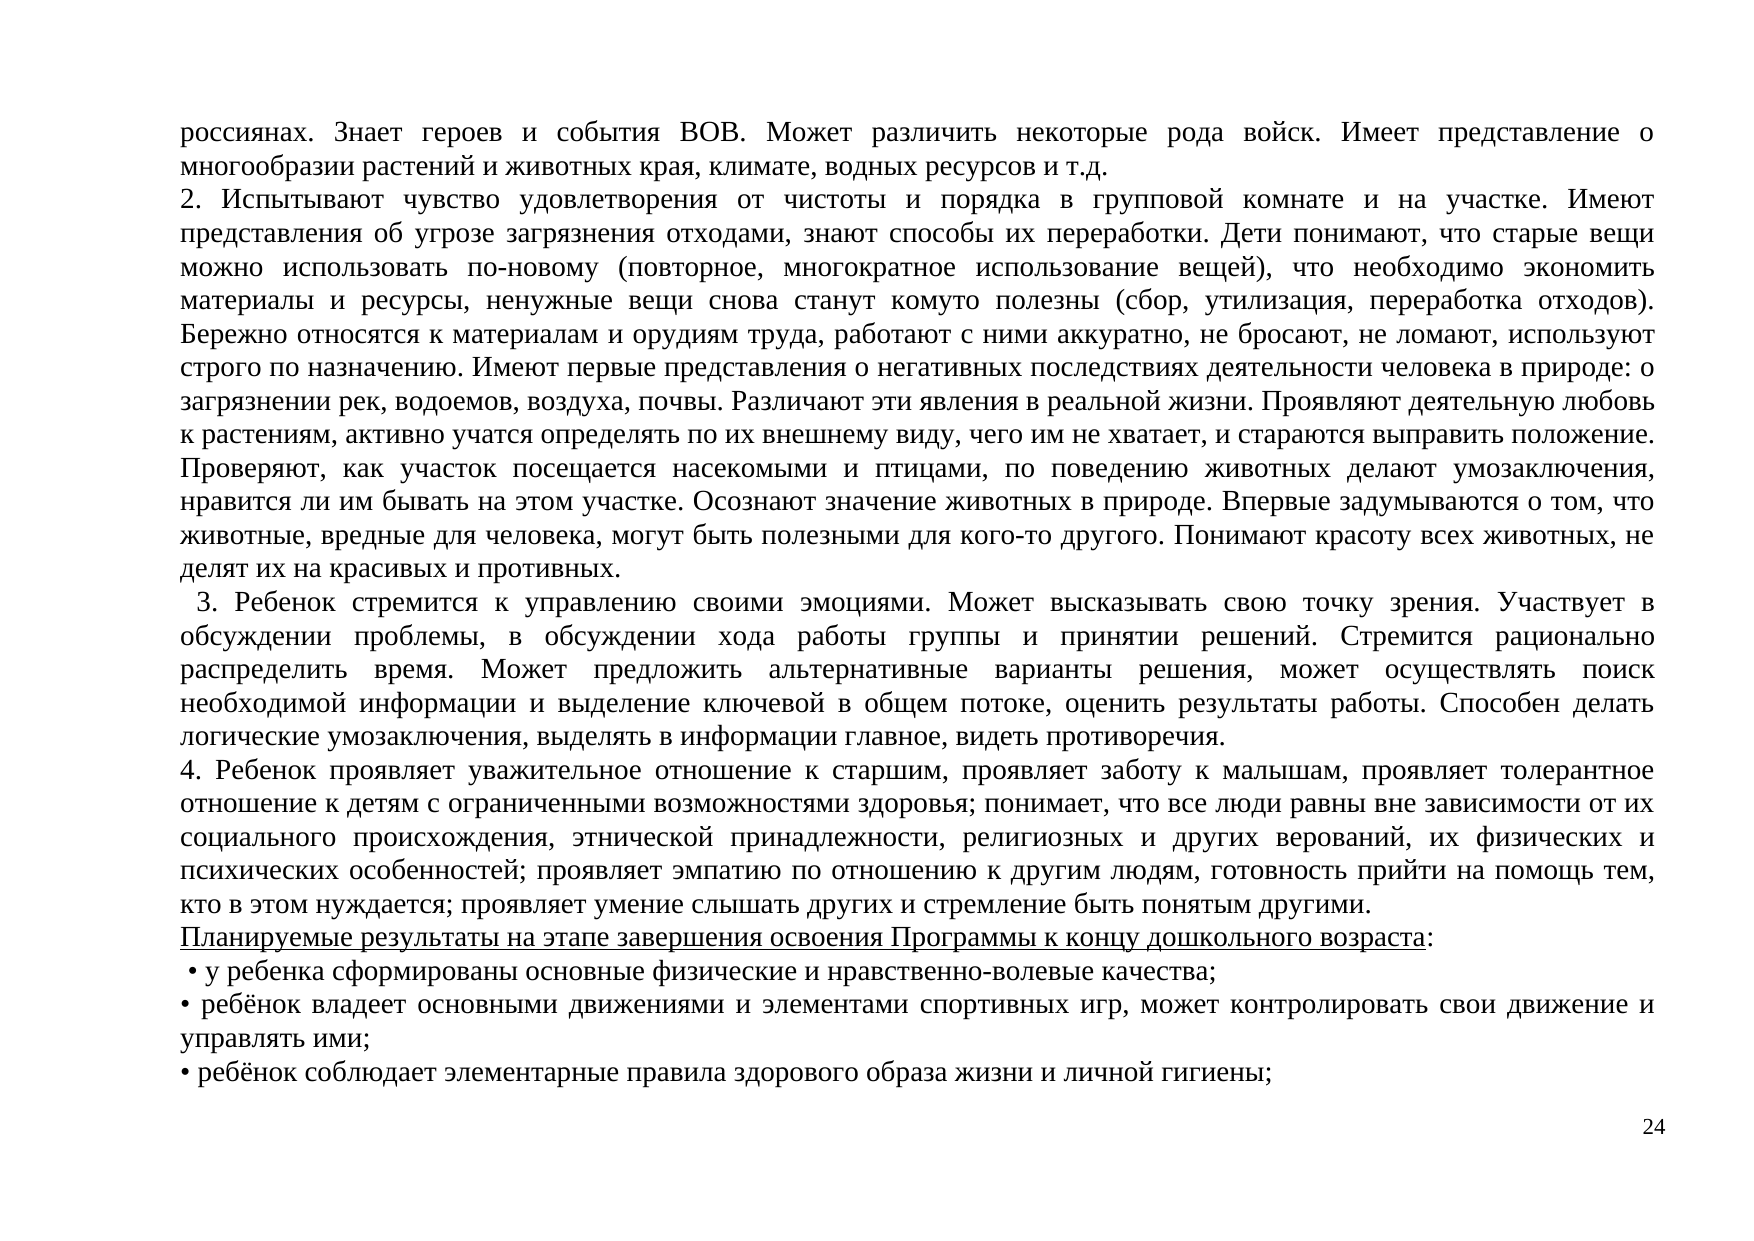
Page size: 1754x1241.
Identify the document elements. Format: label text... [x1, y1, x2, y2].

subtitle • ребёнок владеет основными движениями и элементами спортивных игр, может контролировать свои движение и управлять ими; [180, 987, 1656, 1054]
subtitle 2. Испытывают чувство удовлетворения от чистоты и порядка в групповой комнате и на участке. Имеют представления об угрозе загрязнения отходами, знают способы их переработки. Дети понимают, что старые вещи можно использовать по-новому (повторное, многократное использование вещей), что необходимо экономить материалы и ресурсы, ненужные вещи снова станут комуто полезны (сбор, утилизация, переработка отходов). Бережно относятся к материалам и орудиям труда, работают с ними аккуратно, не бросают, не ломают, используют строго по назначению. Имеют первые представления о негативных последствиях деятельности человека в природе: о загрязнении рек, водоемов, воздуха, почвы. Различают эти явления в реальной жизни. Проявляют деятельную любовь к растениям, активно учатся определять по их внешнему виду, чего им не хватает, и стараются выправить положение. Проверяют, как участок посещается насекомыми и птицами, по поведению животных делают умозаключения, нравится ли им бывать на этом участке. Осознают значение животных в природе. Впервые задумываются о том, что животные, вредные для человека, могут быть полезными для кого-то другого. Понимают красоту всех животных, не делят их на красивых и противных. [180, 182, 1656, 584]
subtitle Планируемые результаты на этапе завершения освоения Программы к концу дошкольного возраста: [180, 919, 1656, 953]
subtitle • ребёнок соблюдает элементарные правила здорового образа жизни и личной гигиены; [180, 1054, 1656, 1087]
subtitle 3. Ребенок стремится к управлению своими эмоциями. Может высказывать свою точку зрения. Участвует в обсуждении проблемы, в обсуждении хода работы группы и принятии решений. Стремится рационально распределить время. Может предложить альтернативные варианты решения, может осуществлять поиск необходимой информации и выделение ключевой в общем потоке, оценить результаты работы. Способен делать логические умозаключения, выделять в информации главное, видеть противоречия. [180, 584, 1656, 752]
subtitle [180, 114, 1656, 182]
subtitle • у ребенка сформированы основные физические и нравственно-волевые качества; [180, 953, 1656, 987]
subtitle 4. Ребенок проявляет уважительное отношение к старшим, проявляет заботу к малышам, проявляет толерантное отношение к детям с ограниченными возможностями здоровья; понимает, что все люди равны вне зависимости от их социального происхождения, этнической принадлежности, религиозных и других верований, их физических и психических особенностей; проявляет эмпатию по отношению к другим людям, готовность прийти на помощь тем, кто в этом нуждается; проявляет умение слышать других и стремление быть понятым другими. [180, 752, 1656, 919]
